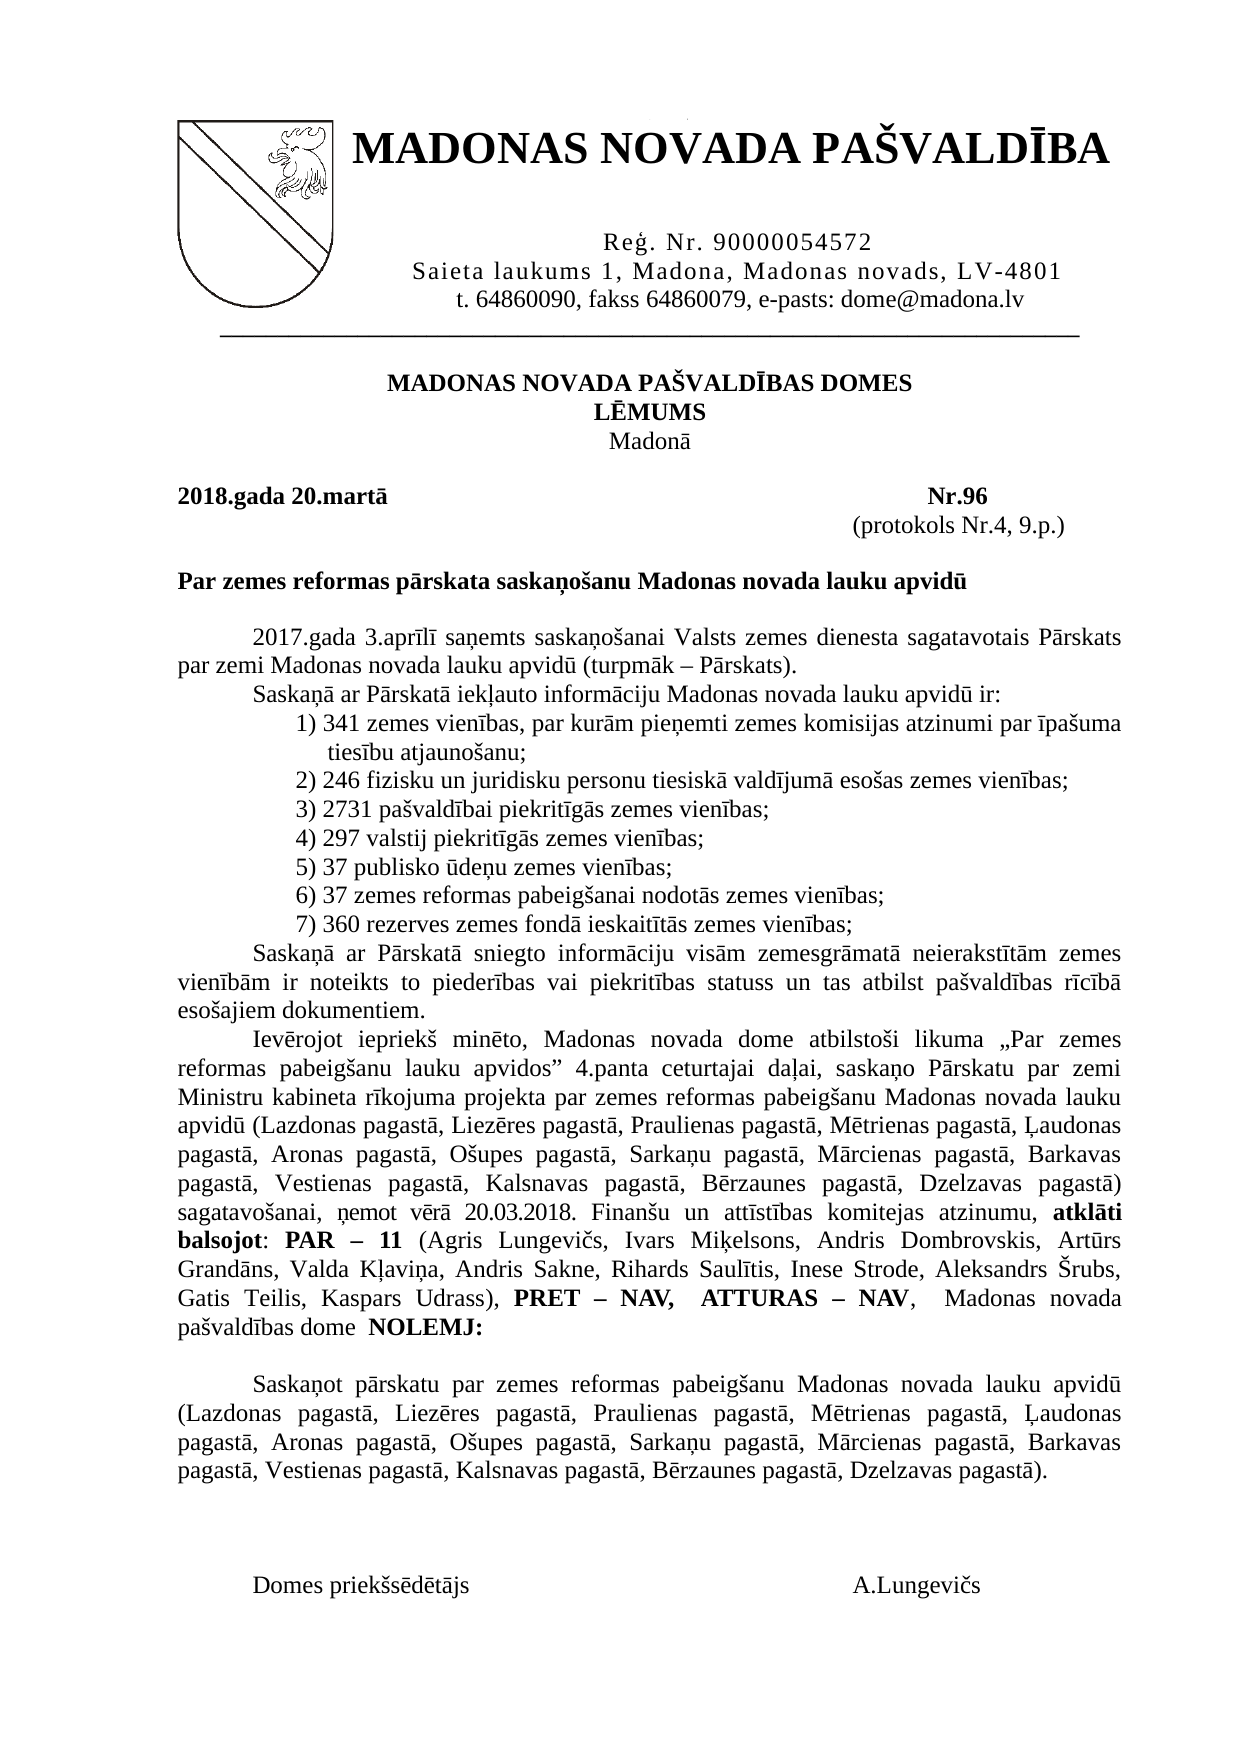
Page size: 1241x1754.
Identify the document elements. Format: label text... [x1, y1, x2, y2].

text 7) 360 rezerves zemes fondā ieskaitītās zemes vienības; [295, 909, 1122, 938]
text Saieta laukums 1, Madona, Madonas novads, LV-4801 [334, 256, 1122, 284]
text Par zemes reformas pārskata saskaņošanu Madonas novada lauku apvidū [177, 566, 1056, 595]
text Madonā [177, 426, 1122, 454]
text Ievērojot iepriekš minēto, Madonas novada dome atbilstoši likuma „Par zemes reformas pabeigšanu lauku apvidos” 4.panta ceturtajai daļai, saskaņo Pārskatu par zemi Ministru kabineta rīkojuma projekta par zemes reformas pabeigšanu Madonas novada lauku apvidū (Lazdonas pagastā, Liezēres pagastā, Praulienas pagastā, Mētrienas pagastā, Ļaudonas pagastā, Aronas pagastā, Ošupes pagastā, Sarkaņu pagastā, Mārcienas pagastā, Barkavas pagastā, Vestienas pagastā, Kalsnavas pagastā, Bērzaunes pagastā, Dzelzavas pagastā) sagatavošanai, ņemot vērā 20.03.2018. Finanšu un attīstības komitejas atzinumu, atklāti balsojot: PAR – 11 (Agris Lungevičs, Ivars Miķelsons, Andris Dombrovskis, Artūrs Grandāns, Valda Kļaviņa, Andris Sakne, Rihards Saulītis, Inese Strode, Aleksandrs Šrubs, Gatis Teilis, Kaspars Udrass), PRET – NAV, ATTURAS – NAV, Madonas novada pašvaldības dome NOLEMJ: [177, 1024, 1122, 1340]
text t. 64860090, fakss 64860079, e-pasts: dome@madona.lv [177, 284, 1122, 313]
text (protokols Nr.4, 9.p.) [177, 510, 1122, 538]
text LĒMUMS [177, 397, 1122, 426]
text 4) 297 valstij piekritīgās zemes vienības; [295, 823, 1122, 852]
picture [177, 120, 334, 308]
text 3) 2731 pašvaldībai piekritīgās zemes vienības; [295, 794, 1122, 823]
text ___________________________________________________________________________ [177, 313, 1122, 339]
text Saskaņot pārskatu par zemes reformas pabeigšanu Madonas novada lauku apvidū (Lazdonas pagastā, Liezēres pagastā, Praulienas pagastā, Mētrienas pagastā, Ļaudonas pagastā, Aronas pagastā, Ošupes pagastā, Sarkaņu pagastā, Mārcienas pagastā, Barkavas pagastā, Vestienas pagastā, Kalsnavas pagastā, Bērzaunes pagastā, Dzelzavas pagastā). [177, 1369, 1122, 1484]
text 2018.gada 20.martā Nr.96 [177, 481, 1122, 510]
text 2) 246 fizisku un juridisku personu tiesiskā valdījumā esošas zemes vienības; [295, 765, 1122, 794]
text 1) 341 zemes vienības, par kurām pieņemti zemes komisijas atzinumi par īpašuma tiesību atjaunošanu; [295, 708, 1122, 765]
text MADONAS NOVADA PAŠVALDĪBAS DOMES [177, 368, 1122, 397]
text Saskaņā ar Pārskatā sniegto informāciju visām zemesgrāmatā neierakstītām zemes vienībām ir noteikts to piederības vai piekritības statuss un tas atbilst pašvaldības rīcībā esošajiem dokumentiem. [177, 938, 1122, 1024]
text Domes priekšsēdētājs A.Lungevičs [177, 1570, 1122, 1599]
text 5) 37 publisko ūdeņu zemes vienības; [295, 852, 1122, 880]
text MADONAS NOVADA PAŠVALDĪBA [334, 121, 1122, 173]
text 6) 37 zemes reformas pabeigšanai nodotās zemes vienības; [295, 880, 1122, 909]
text 2017.gada 3.aprīlī saņemts saskaņošanai Valsts zemes dienesta sagatavotais Pārskats par zemi Madonas novada lauku apvidū (turpmāk – Pārskats). [177, 622, 1122, 679]
text Saskaņā ar Pārskatā iekļauto informāciju Madonas novada lauku apvidū ir: [177, 679, 1122, 708]
text Reģ. Nr. 90000054572 [334, 227, 1122, 256]
